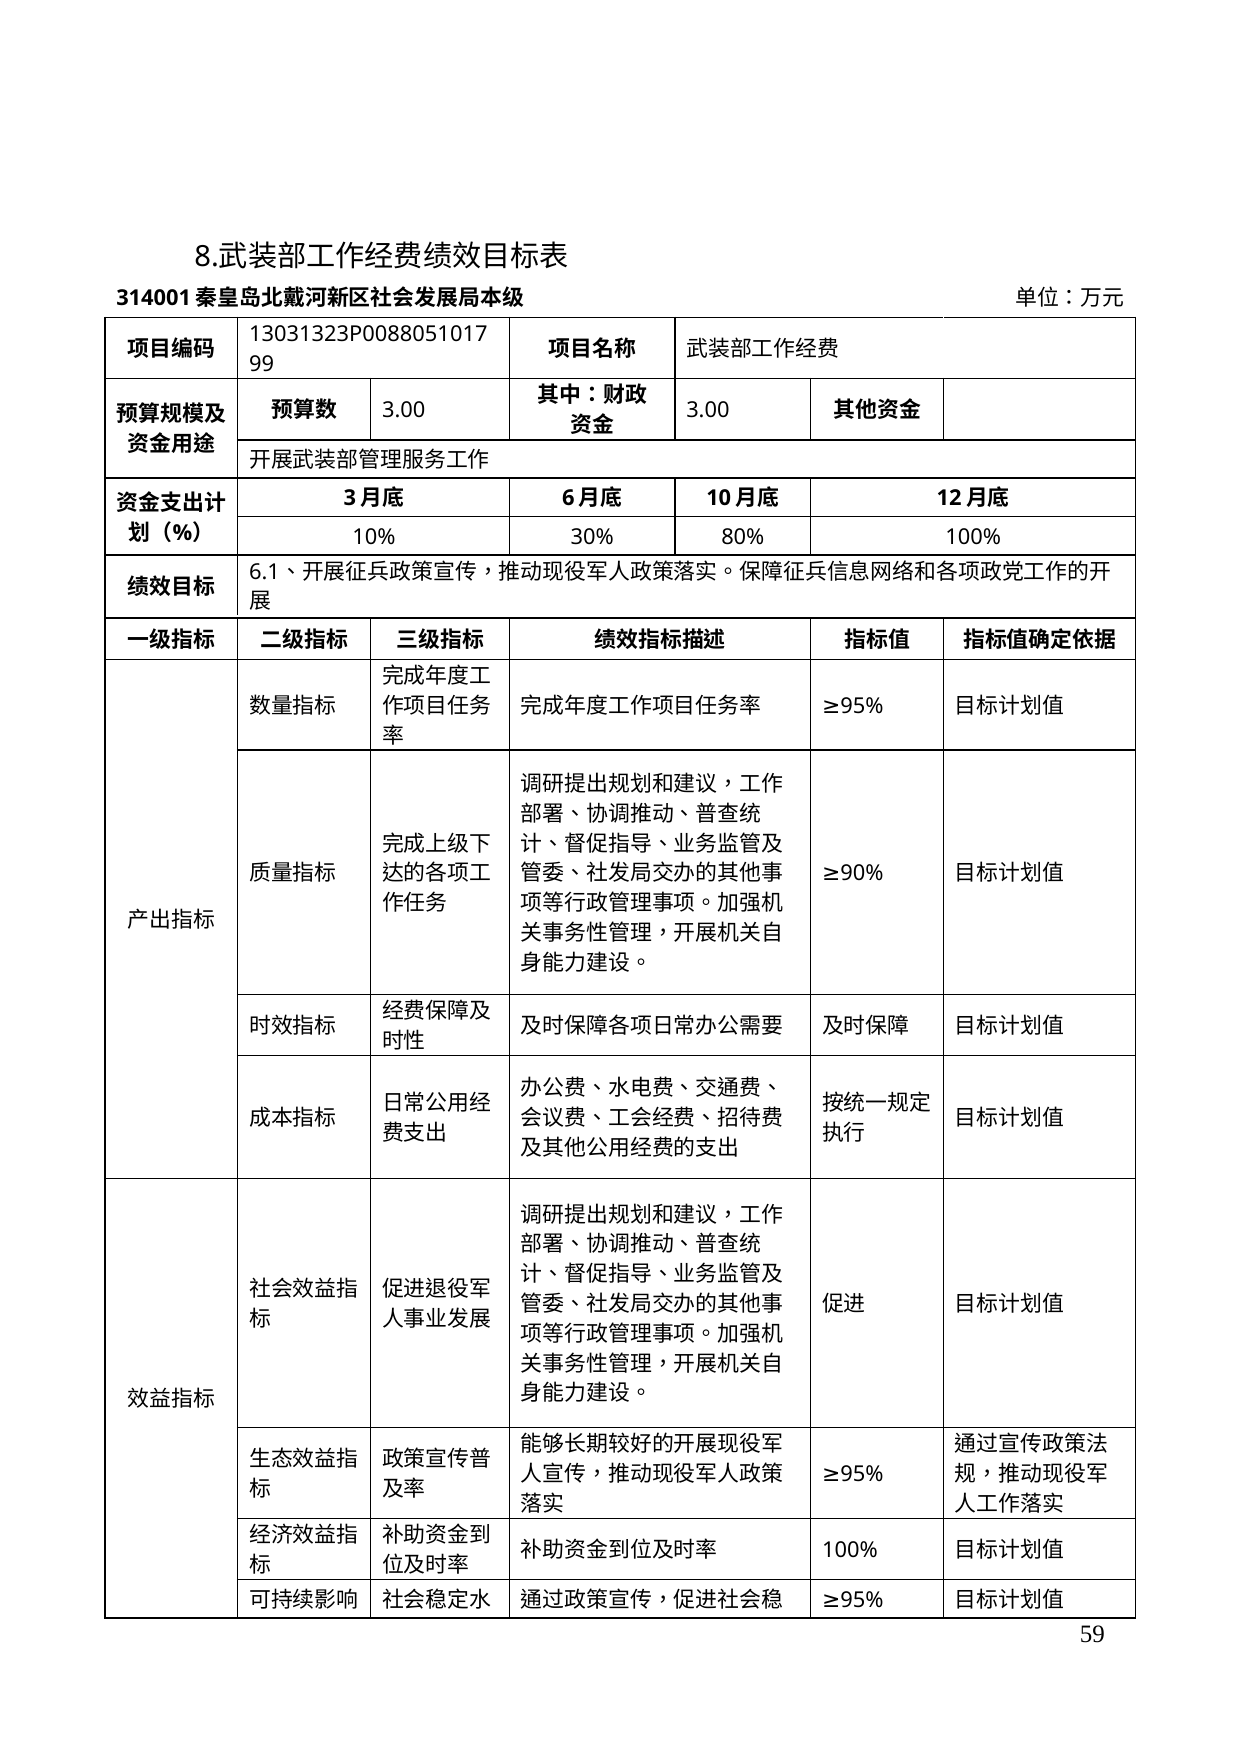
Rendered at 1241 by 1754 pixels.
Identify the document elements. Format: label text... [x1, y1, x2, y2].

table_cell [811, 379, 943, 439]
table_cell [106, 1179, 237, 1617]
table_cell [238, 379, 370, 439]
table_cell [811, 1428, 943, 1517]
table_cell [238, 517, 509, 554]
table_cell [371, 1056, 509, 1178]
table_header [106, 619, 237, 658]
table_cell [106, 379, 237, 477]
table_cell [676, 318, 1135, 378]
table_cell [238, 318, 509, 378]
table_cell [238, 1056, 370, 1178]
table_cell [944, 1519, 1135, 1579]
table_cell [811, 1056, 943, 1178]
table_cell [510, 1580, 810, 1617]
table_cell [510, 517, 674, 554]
text 8.武装部工作经费绩效目标表 [136, 236, 1104, 275]
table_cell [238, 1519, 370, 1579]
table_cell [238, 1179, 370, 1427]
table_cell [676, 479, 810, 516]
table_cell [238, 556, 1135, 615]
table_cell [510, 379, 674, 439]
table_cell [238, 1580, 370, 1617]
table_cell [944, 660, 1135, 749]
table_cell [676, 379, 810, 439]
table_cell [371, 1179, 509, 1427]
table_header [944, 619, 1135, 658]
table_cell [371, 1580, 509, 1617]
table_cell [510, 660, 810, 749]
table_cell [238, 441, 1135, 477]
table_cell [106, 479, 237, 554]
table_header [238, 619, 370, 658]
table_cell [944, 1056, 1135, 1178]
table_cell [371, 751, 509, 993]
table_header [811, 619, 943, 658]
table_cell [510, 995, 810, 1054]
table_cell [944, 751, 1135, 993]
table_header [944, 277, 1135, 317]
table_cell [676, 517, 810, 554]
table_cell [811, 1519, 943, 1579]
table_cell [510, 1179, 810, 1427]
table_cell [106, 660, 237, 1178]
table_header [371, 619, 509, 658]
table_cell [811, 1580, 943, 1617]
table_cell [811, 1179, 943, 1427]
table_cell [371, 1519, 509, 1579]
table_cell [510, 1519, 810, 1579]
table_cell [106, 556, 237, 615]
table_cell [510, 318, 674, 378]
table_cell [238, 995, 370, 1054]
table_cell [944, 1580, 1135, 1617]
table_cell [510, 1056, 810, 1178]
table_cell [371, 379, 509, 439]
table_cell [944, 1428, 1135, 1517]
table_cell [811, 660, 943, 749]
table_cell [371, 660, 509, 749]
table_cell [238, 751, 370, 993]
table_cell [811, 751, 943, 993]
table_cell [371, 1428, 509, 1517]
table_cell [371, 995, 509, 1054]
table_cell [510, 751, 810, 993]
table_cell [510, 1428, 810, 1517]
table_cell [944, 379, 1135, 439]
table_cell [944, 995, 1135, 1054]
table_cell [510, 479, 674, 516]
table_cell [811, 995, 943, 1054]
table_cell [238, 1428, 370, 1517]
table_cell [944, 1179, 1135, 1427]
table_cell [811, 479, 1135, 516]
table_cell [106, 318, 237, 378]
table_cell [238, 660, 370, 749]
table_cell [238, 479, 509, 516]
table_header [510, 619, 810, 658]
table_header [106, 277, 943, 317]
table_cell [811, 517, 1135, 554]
